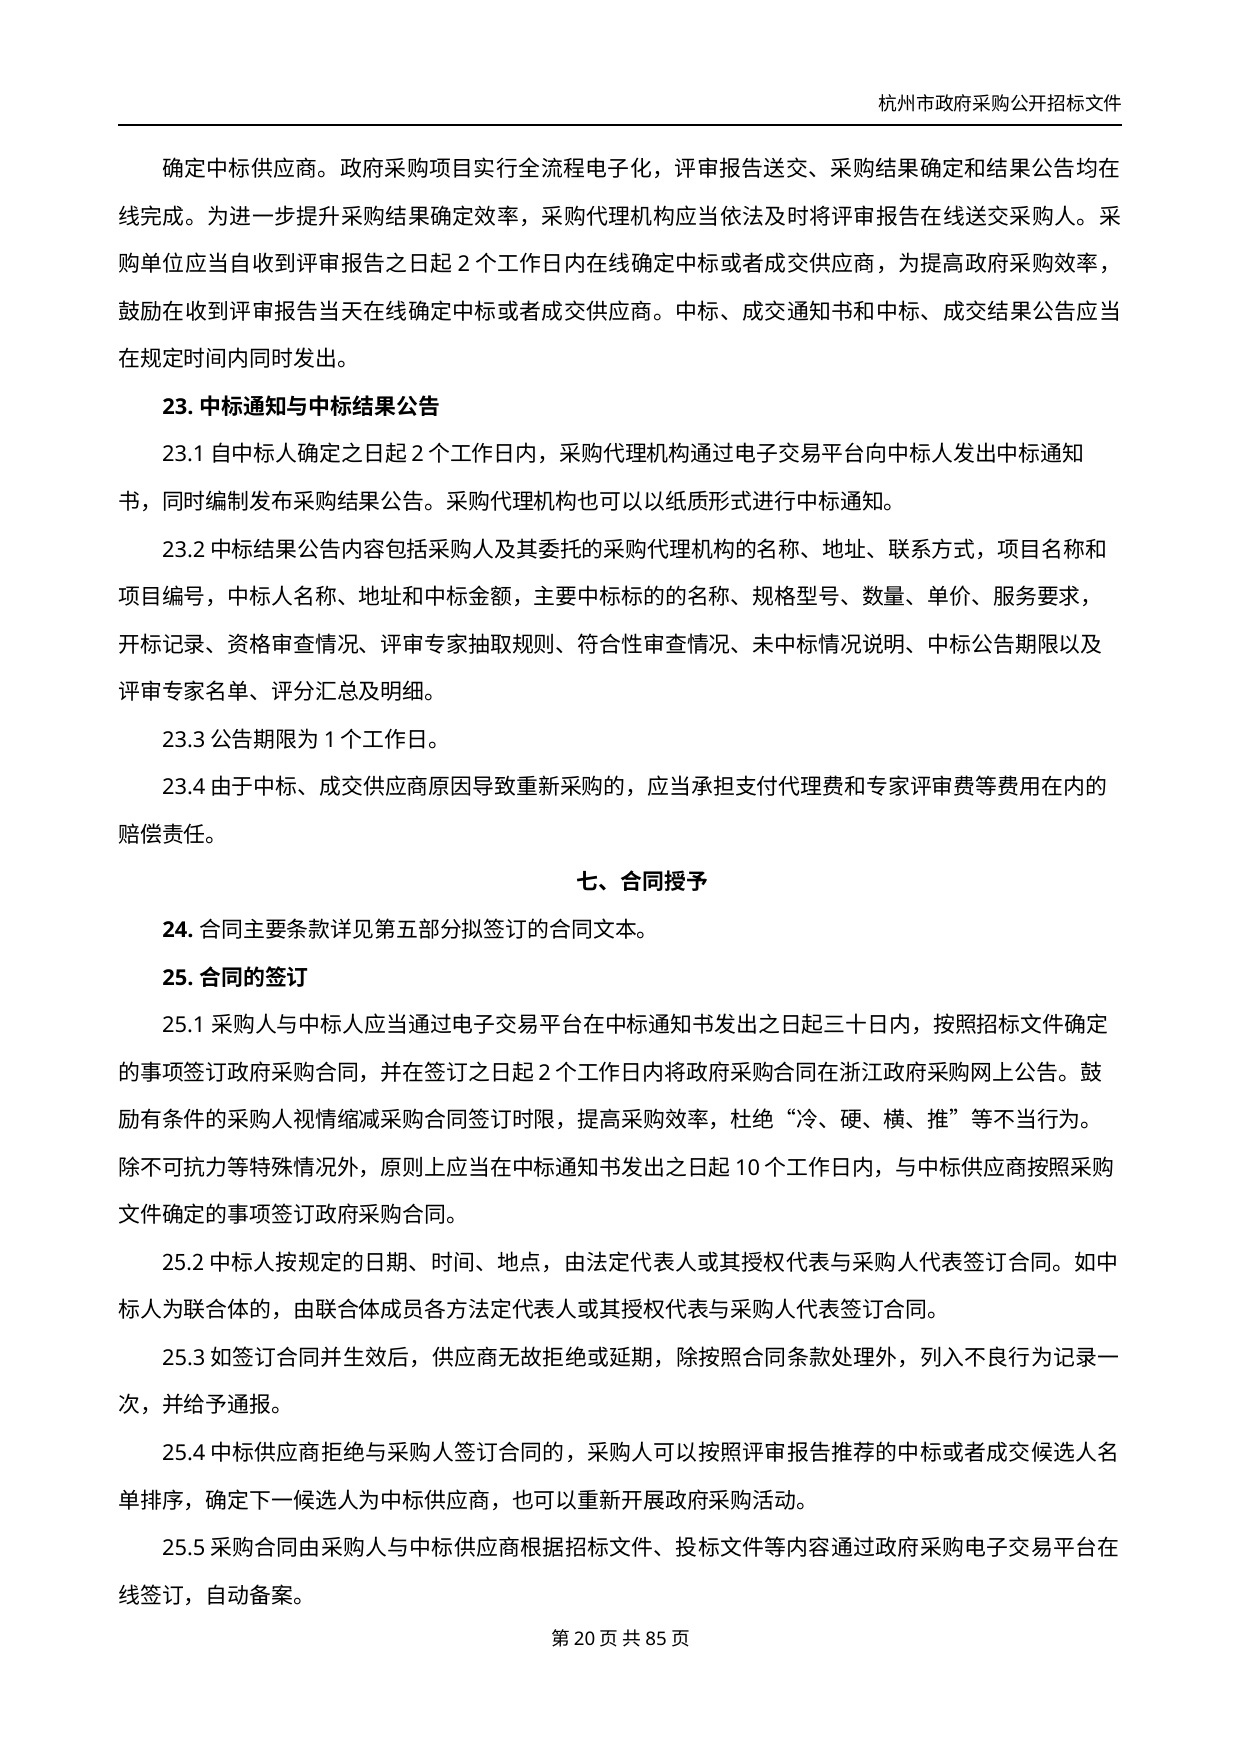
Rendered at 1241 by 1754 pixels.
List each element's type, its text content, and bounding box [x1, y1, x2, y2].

text 23.4由于中标、成交供应商原因导致重新采购的，应当承担支付代理费和专家评审费等费用在内的赔偿责任。 [118, 769, 1122, 848]
text 25.3如签订合同并生效后，供应商无故拒绝或延期，除按照合同条款处理外，列入不良行为记录一次，并给予通报。 [118, 1340, 1122, 1419]
text 确定中标供应商。政府采购项目实行全流程电子化，评审报告送交、采购结果确定和结果公告均在线完成。为进一步提升采购结果确定效率，采购代理机构应当依法及时将评审报告在线送交采购人。采购单位应当自收到评审报告之日起2个工作日内在线确定中标或者成交供应商，为提高政府采购效率，鼓励在收到评审报告当天在线确定中标或者成交供应商。中标、成交通知书和中标、成交结果公告应当在规定时间内同时发出。 [118, 151, 1122, 373]
text 23.3公告期限为1个工作日。 [118, 722, 1122, 753]
text 23.2中标结果公告内容包括采购人及其委托的采购代理机构的名称、地址、联系方式，项目名称和项目编号，中标人名称、地址和中标金额，主要中标标的的名称、规格型号、数量、单价、服务要求，开标记录、资格审查情况、评审专家抽取规则、符合性审查情况、未中标情况说明、中标公告期限以及评审专家名单、评分汇总及明细。 [118, 532, 1122, 706]
text 25.2中标人按规定的日期、时间、地点，由法定代表人或其授权代表与采购人代表签订合同。如中标人为联合体的，由联合体成员各方法定代表人或其授权代表与采购人代表签订合同。 [118, 1245, 1122, 1324]
text 24. 合同主要条款详见第五部分拟签订的合同文本。 [118, 912, 1122, 944]
text 23.1自中标人确定之日起2个工作日内，采购代理机构通过电子交易平台向中标人发出中标通知书，同时编制发布采购结果公告。采购代理机构也可以以纸质形式进行中标通知。 [118, 436, 1122, 516]
text 25. 合同的签订 [118, 959, 1122, 991]
text 25.5采购合同由采购人与中标供应商根据招标文件、投标文件等内容通过政府采购电子交易平台在线签订，自动备案。 [118, 1530, 1122, 1609]
text 25.4中标供应商拒绝与采购人签订合同的，采购人可以按照评审报告推荐的中标或者成交候选人名单排序，确定下一候选人为中标供应商，也可以重新开展政府采购活动。 [118, 1435, 1122, 1514]
text 23. 中标通知与中标结果公告 [118, 389, 1122, 421]
text 七、合同授予 [118, 864, 1122, 896]
text 25.1 采购人与中标人应当通过电子交易平台在中标通知书发出之日起三十日内，按照招标文件确定的事项签订政府采购合同，并在签订之日起2个工作日内将政府采购合同在浙江政府采购网上公告。鼓励有条件的采购人视情缩减采购合同签订时限，提高采购效率，杜绝“冷、硬、横、推”等不当行为。除不可抗力等特殊情况外，原则上应当在中标通知书发出之日起10个工作日内，与中标供应商按照采购文件确定的事项签订政府采购合同。 [118, 1007, 1122, 1229]
